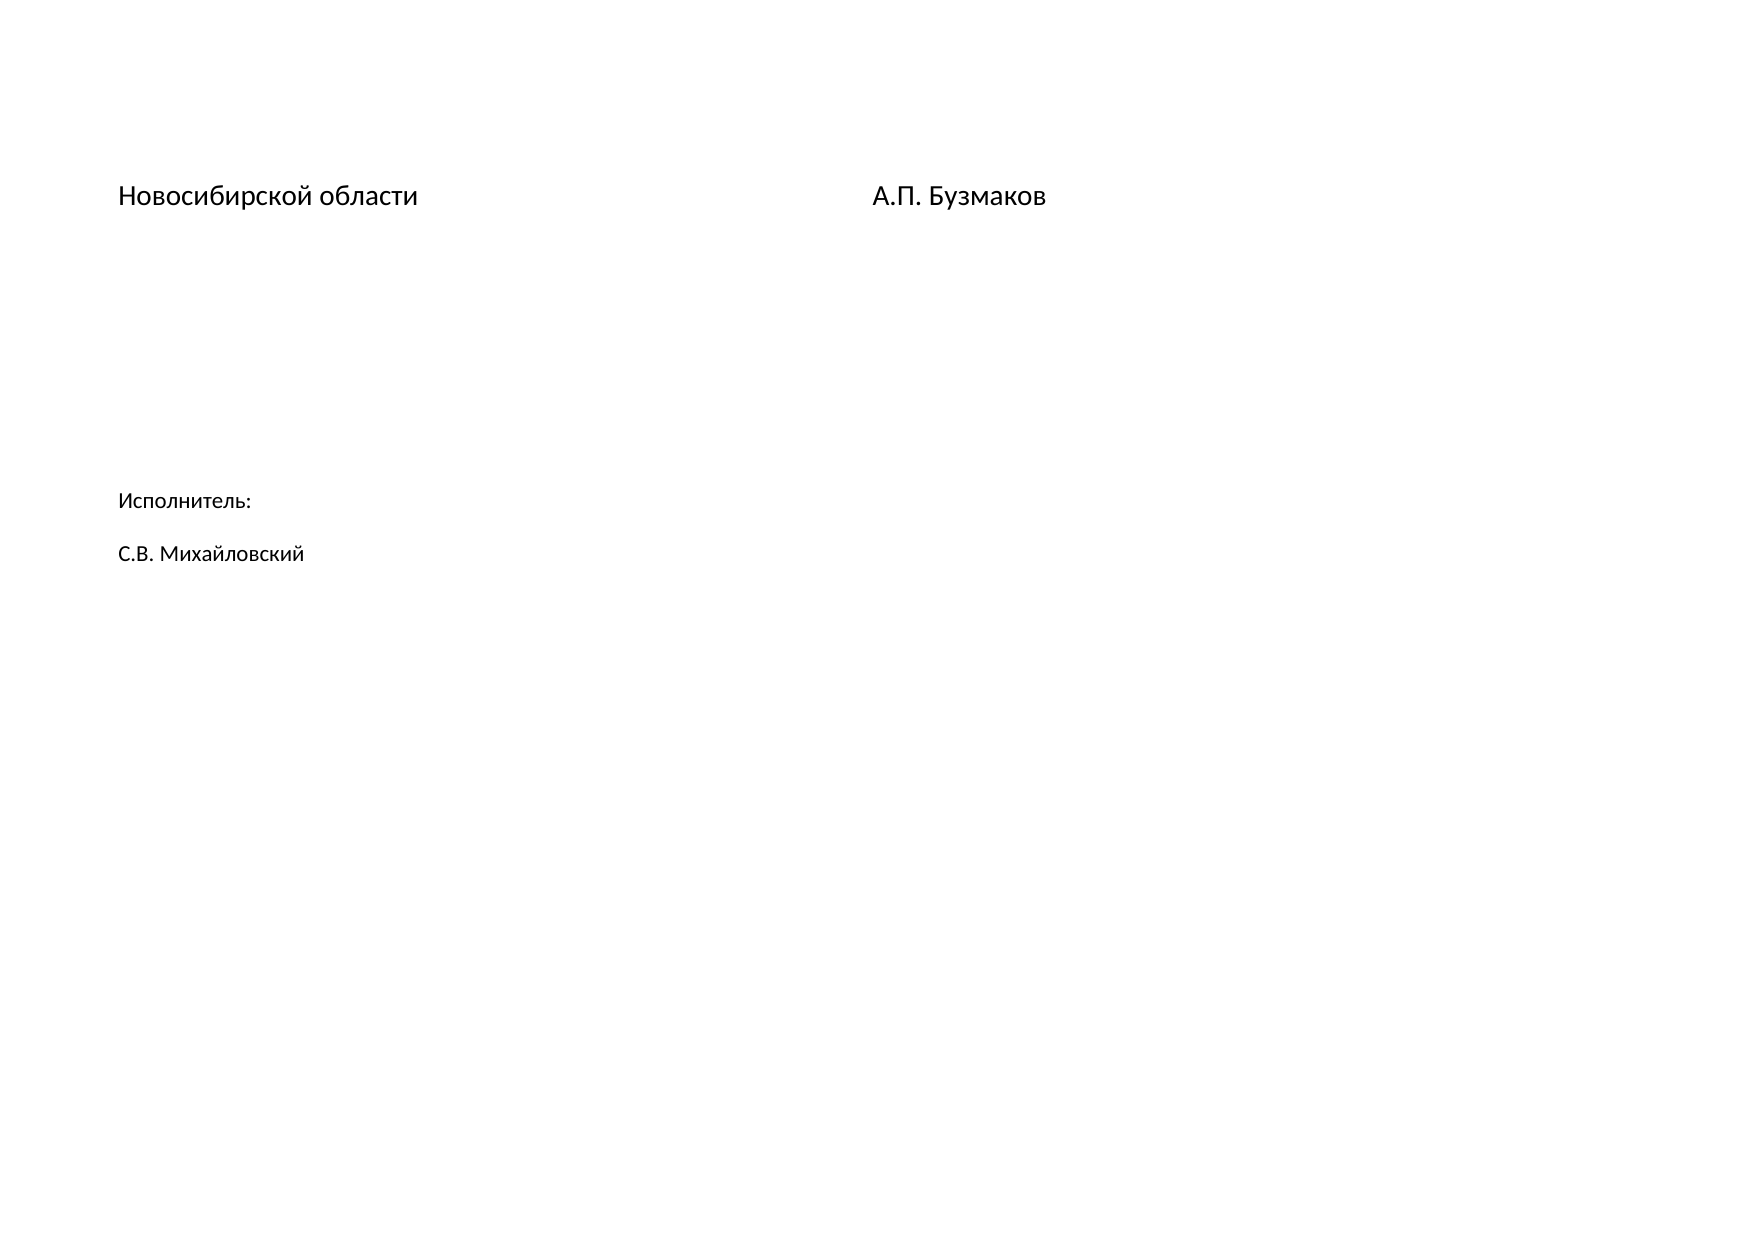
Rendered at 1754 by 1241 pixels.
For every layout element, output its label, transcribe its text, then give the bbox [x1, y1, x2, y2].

text Новосибирской области А.П. Бузмаков [118, 177, 1636, 213]
text Исполнитель: [118, 486, 1636, 514]
text С.В. Михайловский [118, 539, 1636, 567]
